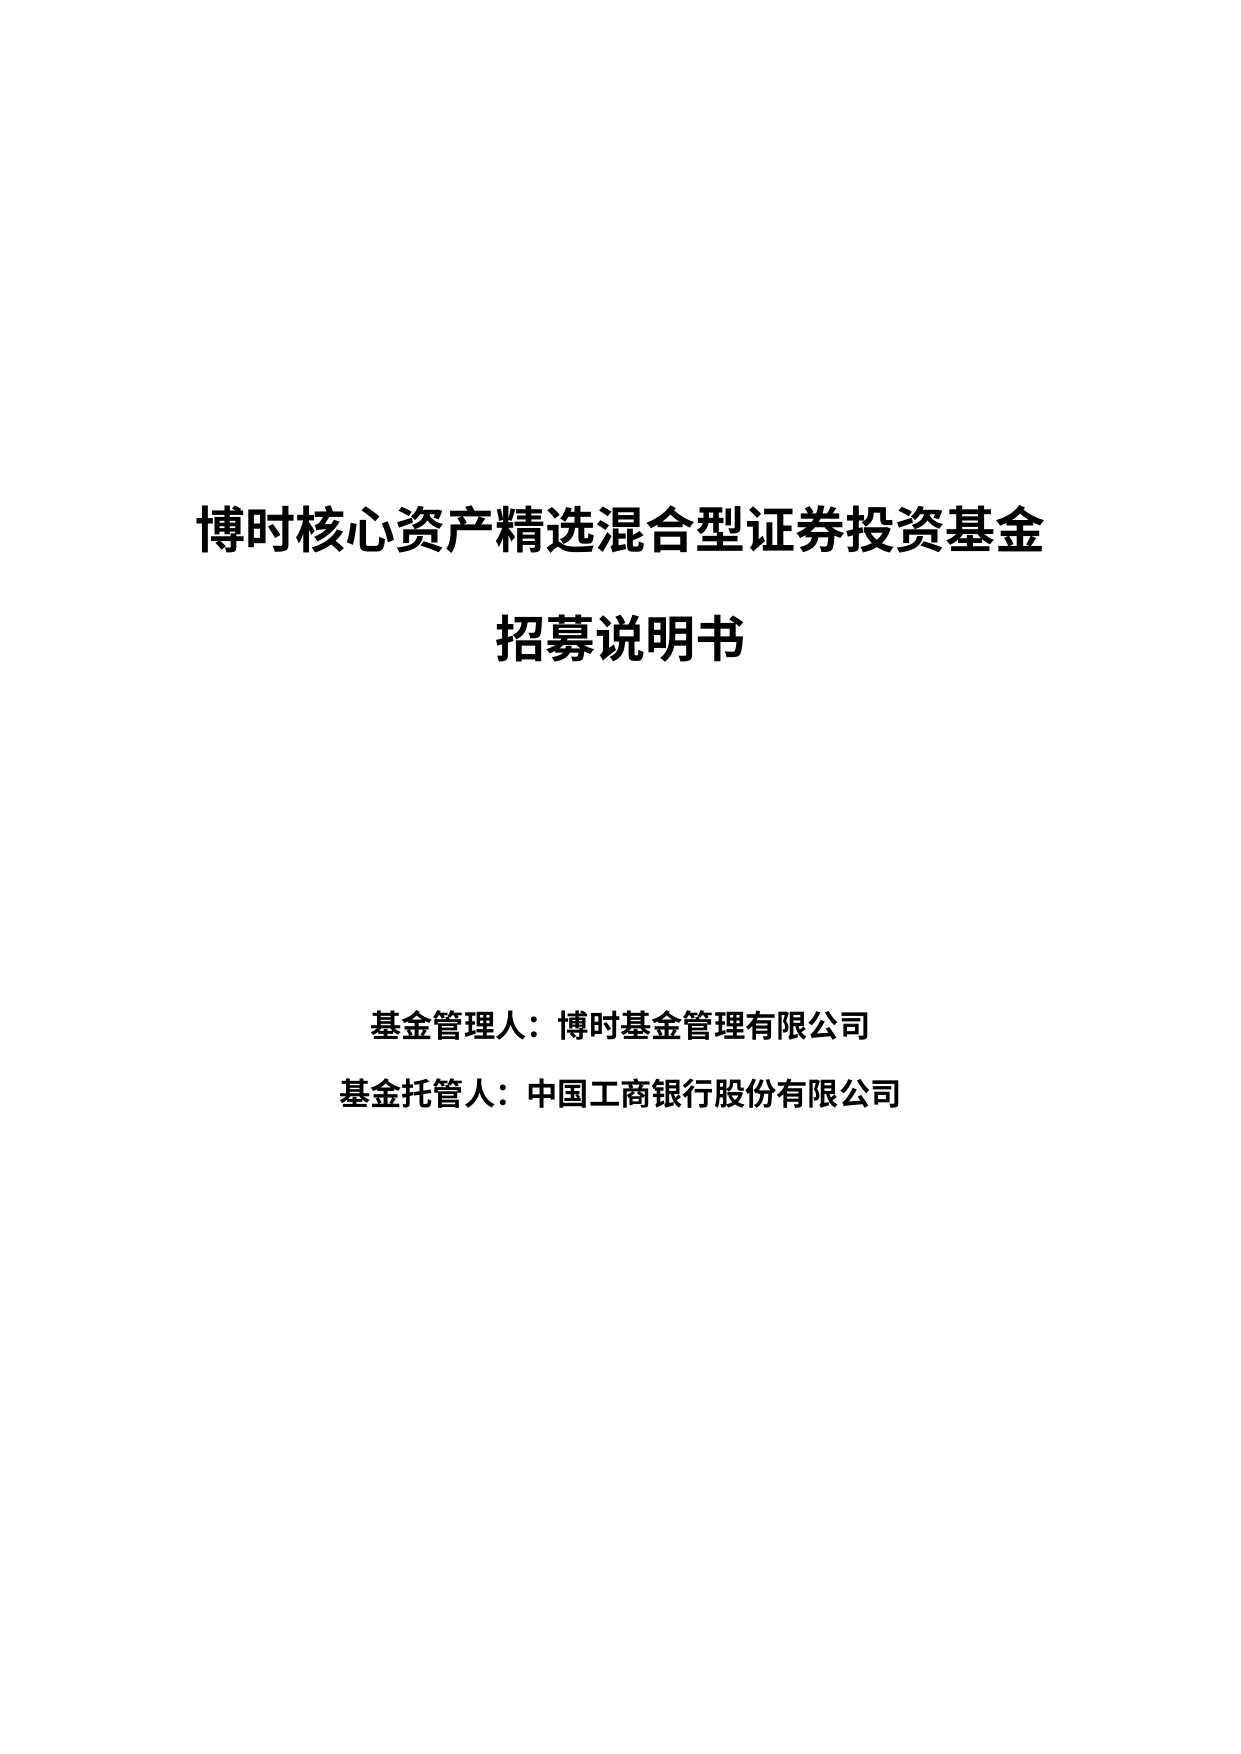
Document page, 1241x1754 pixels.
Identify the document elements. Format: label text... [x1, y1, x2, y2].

text 基金托管人：中国工商银行股份有限公司 [187, 1069, 1053, 1114]
text 博时核心资产精选混合型证券投资基金招募说明书 [187, 491, 1053, 672]
text 基金管理人：博时基金管理有限公司 [187, 1001, 1053, 1047]
